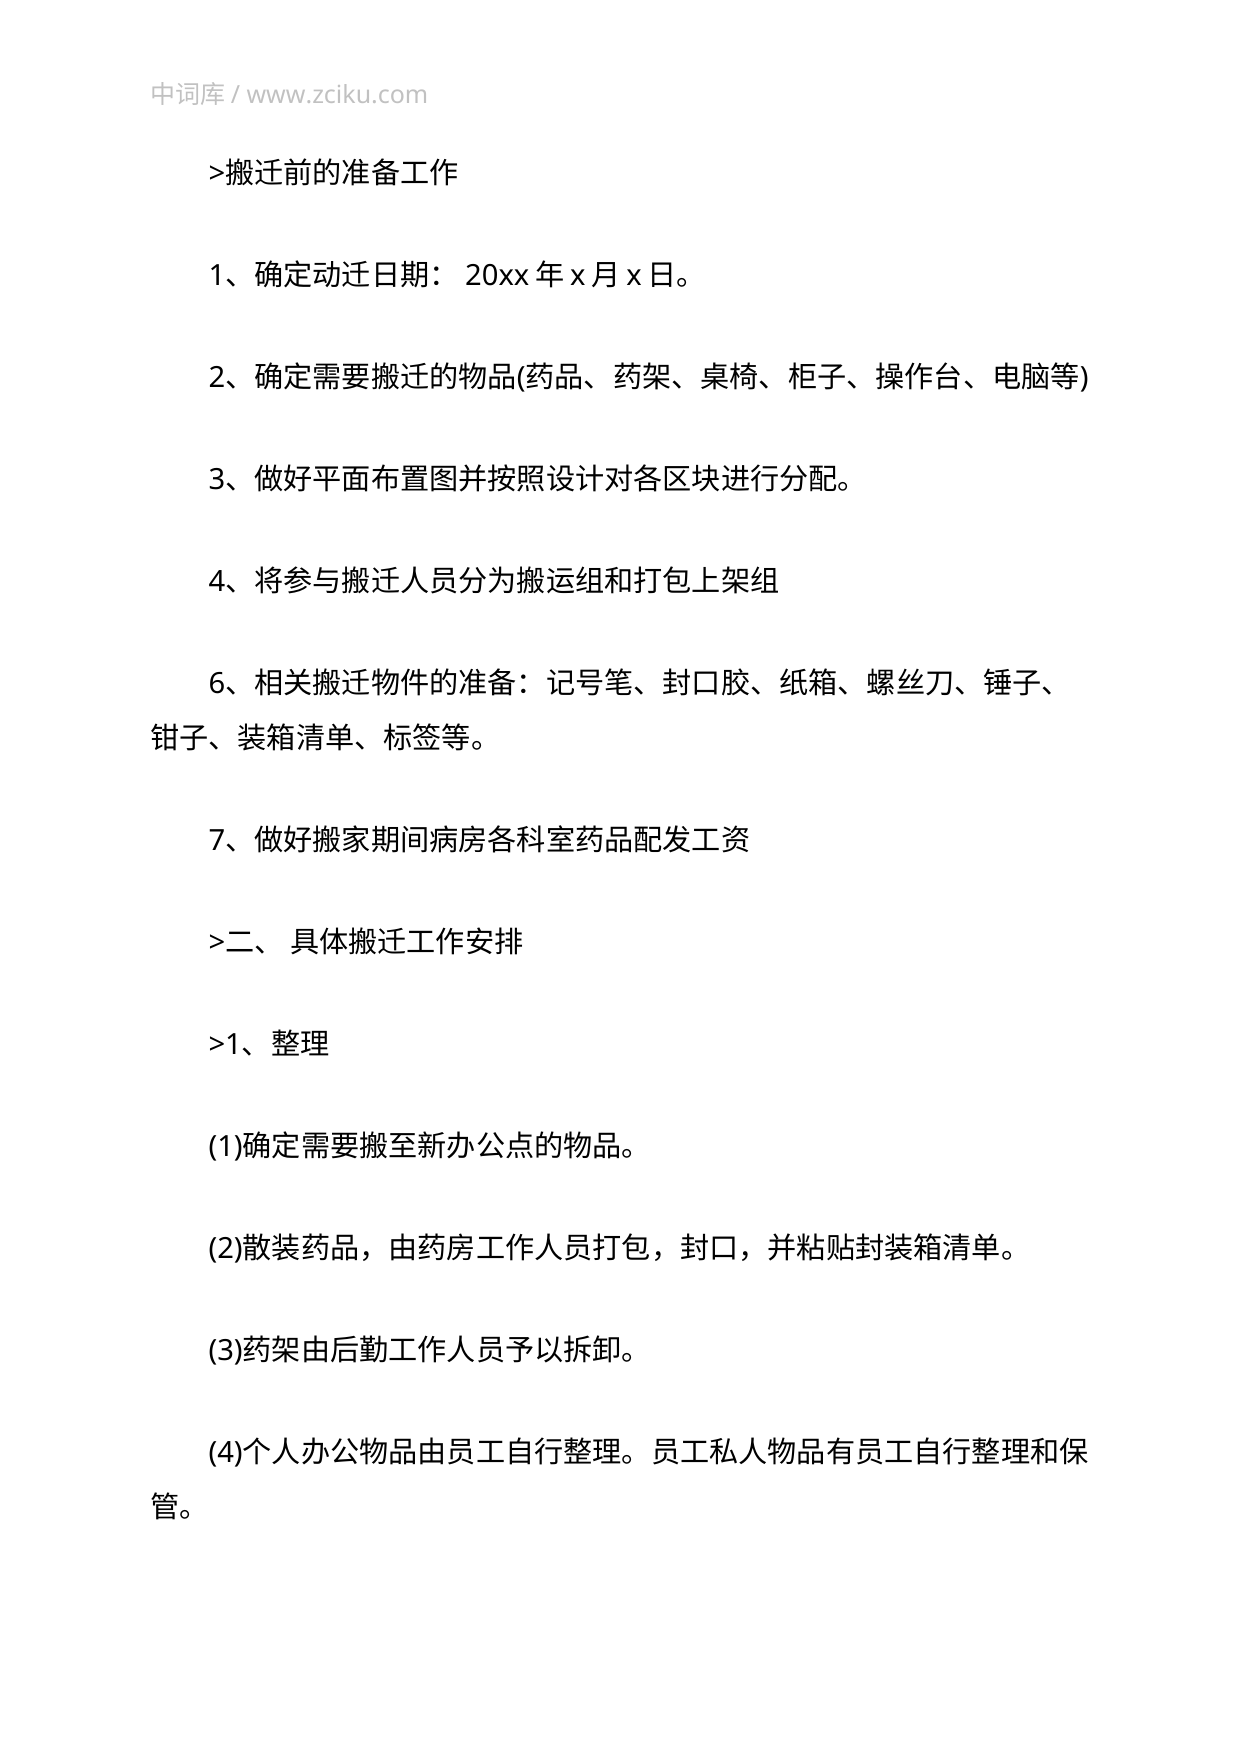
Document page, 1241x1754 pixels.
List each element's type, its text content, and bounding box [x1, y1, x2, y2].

text 3、做好平面布置图并按照设计对各区块进行分配。 [150, 456, 1090, 498]
text 2、确定需要搬迁的物品(药品、药架、桌椅、柜子、操作台、电脑等) [150, 354, 1090, 396]
text (4)个人办公物品由员工自行整理。员工私人物品有员工自行整理和保管。 [150, 1428, 1090, 1526]
text 4、将参与搬迁人员分为搬运组和打包上架组 [150, 558, 1090, 600]
text >搬迁前的准备工作 [150, 150, 1090, 192]
text 6、相关搬迁物件的准备：记号笔、封口胶、纸箱、螺丝刀、锤子、钳子、装箱清单、标签等。 [150, 660, 1090, 757]
text >二、 具体搬迁工作安排 [150, 919, 1090, 961]
text (1)确定需要搬至新办公点的物品。 [150, 1123, 1090, 1165]
text (2)散装药品，由药房工作人员打包，封口，并粘贴封装箱清单。 [150, 1224, 1090, 1267]
text >1、整理 [150, 1021, 1090, 1063]
text 7、做好搬家期间病房各科室药品配发工资 [150, 817, 1090, 859]
text (3)药架由后勤工作人员予以拆卸。 [150, 1327, 1090, 1369]
text 1、确定动迁日期： 20xx年x月x日。 [150, 252, 1090, 294]
